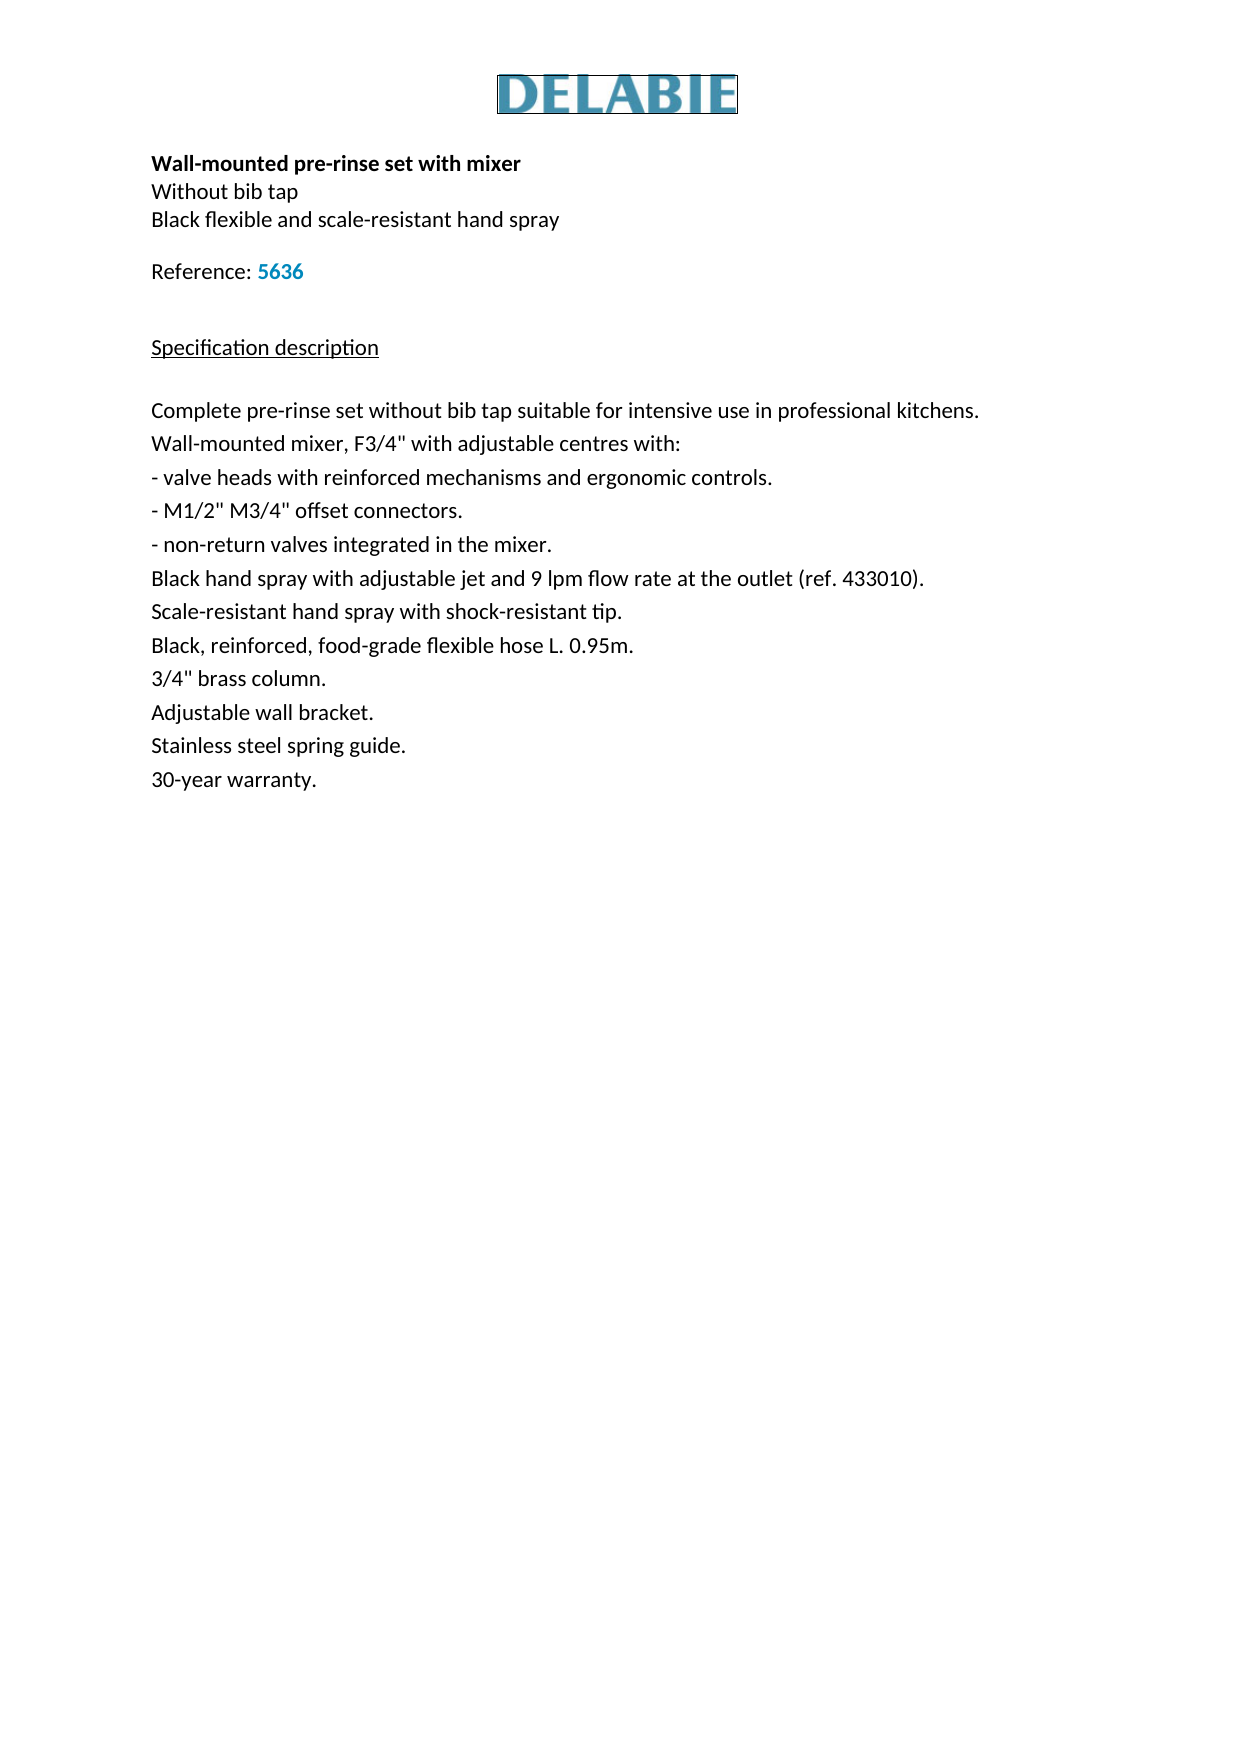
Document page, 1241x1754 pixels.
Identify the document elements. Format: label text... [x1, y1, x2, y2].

text Wall-mounted pre-rinse set with mixer [151, 149, 1084, 177]
text Adjustable wall bracket. [151, 698, 1084, 726]
text Reference: 5636 [151, 257, 1084, 285]
text Black, reinforced, food-grade flexible hose L. 0.95m. [151, 631, 1084, 659]
text Wall-mounted mixer, F3/4" with adjustable centres with: [151, 429, 1084, 458]
text 30-year warranty. [151, 765, 1084, 793]
text - valve heads with reinforced mechanisms and ergonomic controls. [151, 463, 1084, 491]
text Complete pre-rinse set without bib tap suitable for intensive use in professional kitchens. [151, 396, 1084, 424]
text Specification description [151, 333, 1084, 361]
text - M1/2" M3/4" offset connectors. [151, 497, 1084, 525]
text Stainless steel spring guide. [151, 731, 1084, 759]
text 3/4" brass column. [151, 664, 1084, 692]
text Scale-resistant hand spray with shock-resistant tip. [151, 597, 1084, 625]
picture [498, 76, 737, 113]
text - non-return valves integrated in the mixer. [151, 530, 1084, 558]
text Without bib tap [151, 177, 1084, 205]
text Black flexible and scale-resistant hand spray [151, 205, 1084, 233]
text Black hand spray with adjustable jet and 9 lpm flow rate at the outlet (ref. 433010). [151, 564, 1084, 592]
